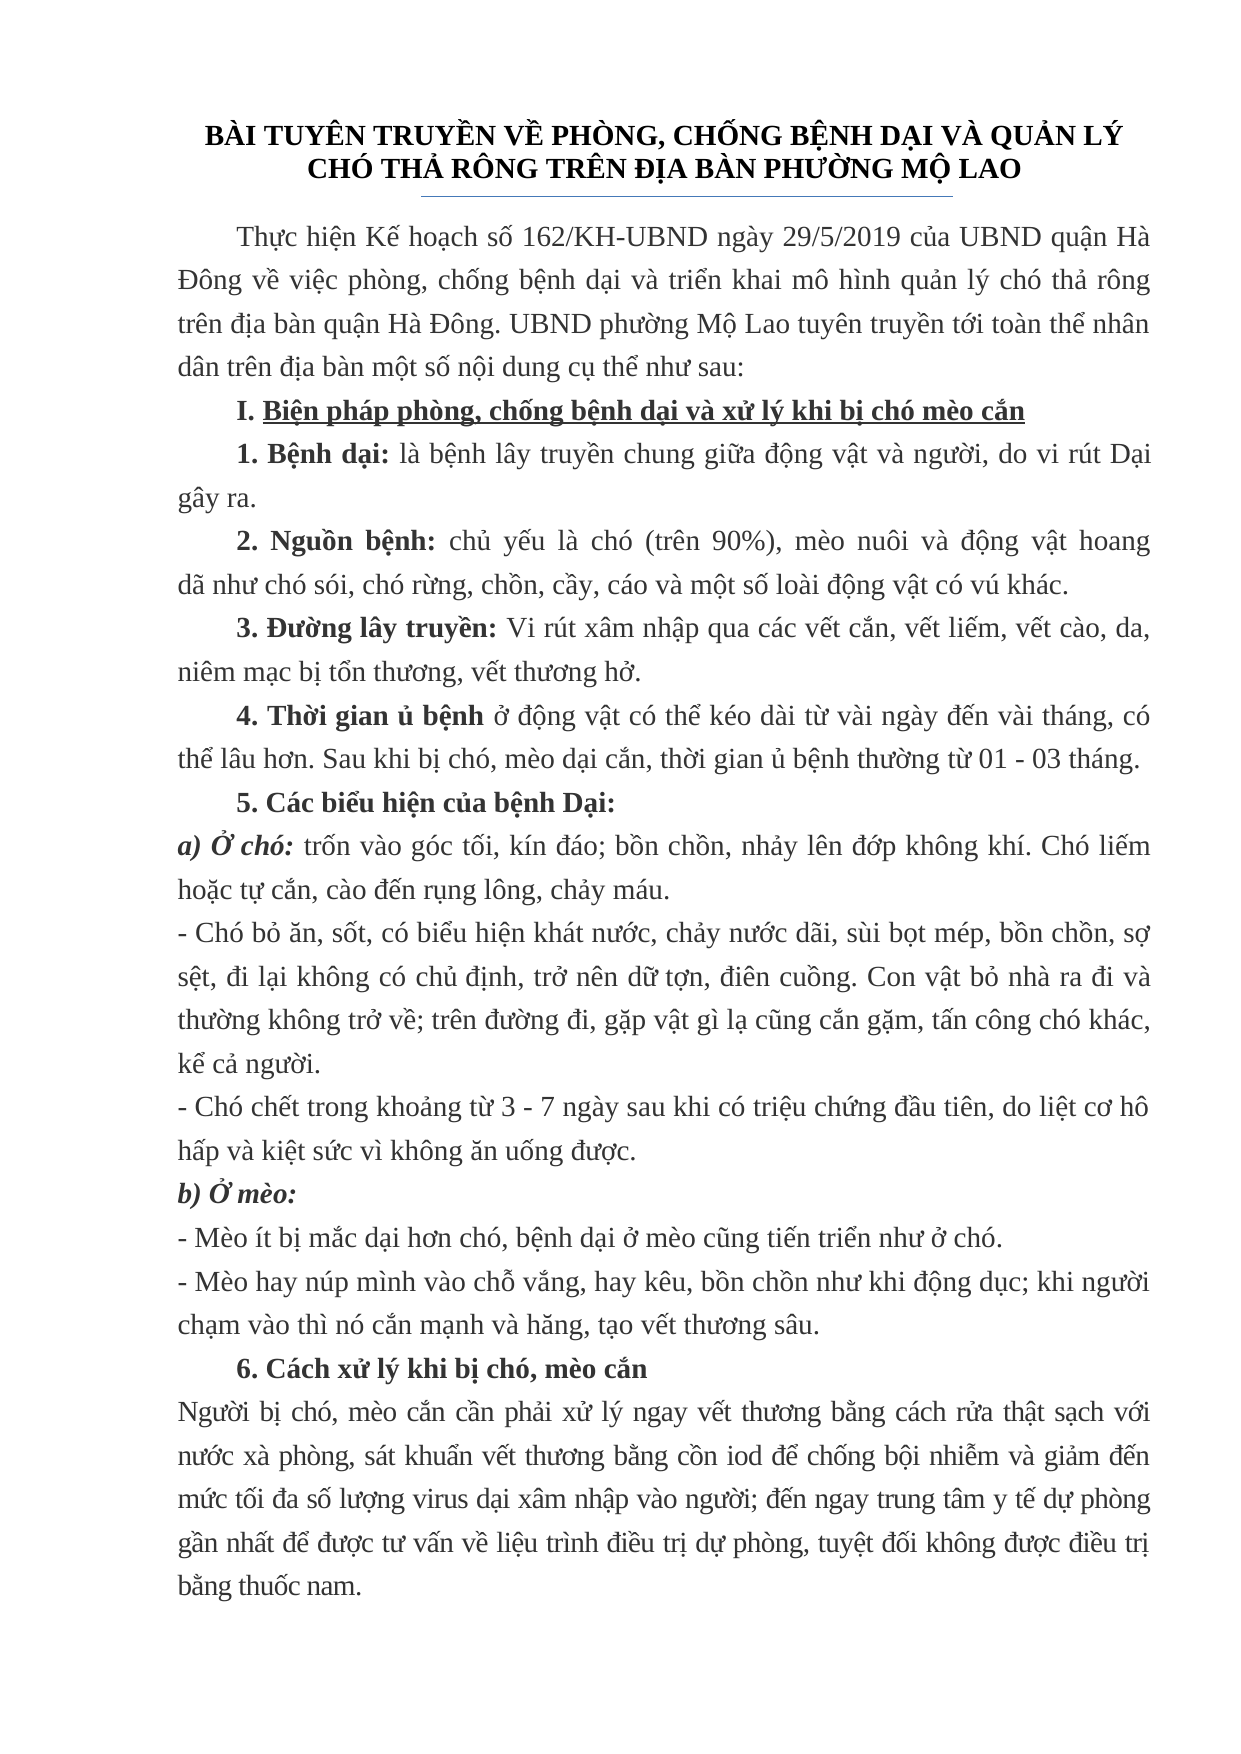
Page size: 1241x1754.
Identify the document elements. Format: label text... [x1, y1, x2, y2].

text b) Ở mèo: [177, 1177, 1152, 1210]
text - Mèo hay núp mình vào chỗ vắng, hay kêu, bồn chồn như khi động dục; khi người chạm vào thì nó cắn mạnh và hăng, tạo vết thương sâu. [177, 1264, 1152, 1341]
text 4. Thời gian ủ bệnh ở động vật có thể kéo dài từ vài ngày đến vài tháng, có thể lâu hơn. Sau khi bị chó, mèo dại cắn, thời gian ủ bệnh thường từ 01 - 03 tháng. [177, 698, 1152, 775]
text - Mèo ít bị mắc dại hơn chó, bệnh dại ở mèo cũng tiến triển như ở chó. [177, 1220, 1152, 1254]
text Người bị chó, mèo cắn cần phải xử lý ngay vết thương bằng cách rửa thật sạch với nước xà phòng, sát khuẩn vết thương bằng cồn iod để chống bội nhiễm và giảm đến mức tối đa số lượng virus dại xâm nhập vào người; đến ngay trung tâm y tế dự phòng gần nhất để được tư vấn về liệu trình điều trị dự phòng, tuyệt đối không được điều trị bằng thuốc nam. [177, 1394, 1152, 1602]
text - Chó bỏ ăn, sốt, có biểu hiện khát nước, chảy nước dãi, sùi bọt mép, bồn chồn, sợ sệt, đi lại không có chủ định, trở nên dữ tợn, điên cuồng. Con vật bỏ nhà ra đi và thường không trở về; trên đường đi, gặp vật gì lạ cũng cắn gặm, tấn công chó khác, kể cả người. [177, 915, 1152, 1079]
text a) Ở chó: trốn vào góc tối, kín đáo; bồn chồn, nhảy lên đớp không khí. Chó liếm hoặc tự cắn, cào đến rụng lông, chảy máu. [177, 828, 1152, 905]
text 6. Cách xử lý khi bị chó, mèo cắn [177, 1351, 1152, 1384]
text I. Biện pháp phòng, chống bệnh dại và xử lý khi bị chó mèo cắn [177, 393, 1152, 426]
text Thực hiện Kế hoạch số 162/KH-UBND ngày 29/5/2019 của UBND quận Hà Đông về việc phòng, chống bệnh dại và triển khai mô hình quản lý chó thả rông trên địa bàn quận Hà Đông. UBND phường Mộ Lao tuyên truyền tới toàn thể nhân dân trên địa bàn một số nội dung cụ thể như sau: [177, 219, 1152, 383]
text 2. Nguồn bệnh: chủ yếu là chó (trên 90%), mèo nuôi và động vật hoang dã như chó sói, chó rừng, chồn, cầy, cáo và một số loài động vật có vú khác. [177, 523, 1152, 601]
text CHÓ THẢ RÔNG TRÊN ĐỊA BÀN PHƯỜNG MỘ LAO [177, 152, 1152, 185]
text 1. Bệnh dại: là bệnh lây truyền chung giữa động vật và người, do vi rút Dại gây ra. [177, 436, 1152, 513]
text 5. Các biểu hiện của bệnh Dại: [177, 785, 1152, 818]
text 3. Đường lây truyền: Vi rút xâm nhập qua các vết cắn, vết liếm, vết cào, da, niêm mạc bị tổn thương, vết thương hở. [177, 611, 1152, 688]
text - Chó chết trong khoảng từ 3 - 7 ngày sau khi có triệu chứng đầu tiên, do liệt cơ hô hấp và kiệt sức vì không ăn uống được. [177, 1089, 1152, 1167]
text BÀI TUYÊN TRUYỀN VỀ PHÒNG, CHỐNG BỆNH DẠI VÀ QUẢN LÝ [177, 118, 1152, 152]
